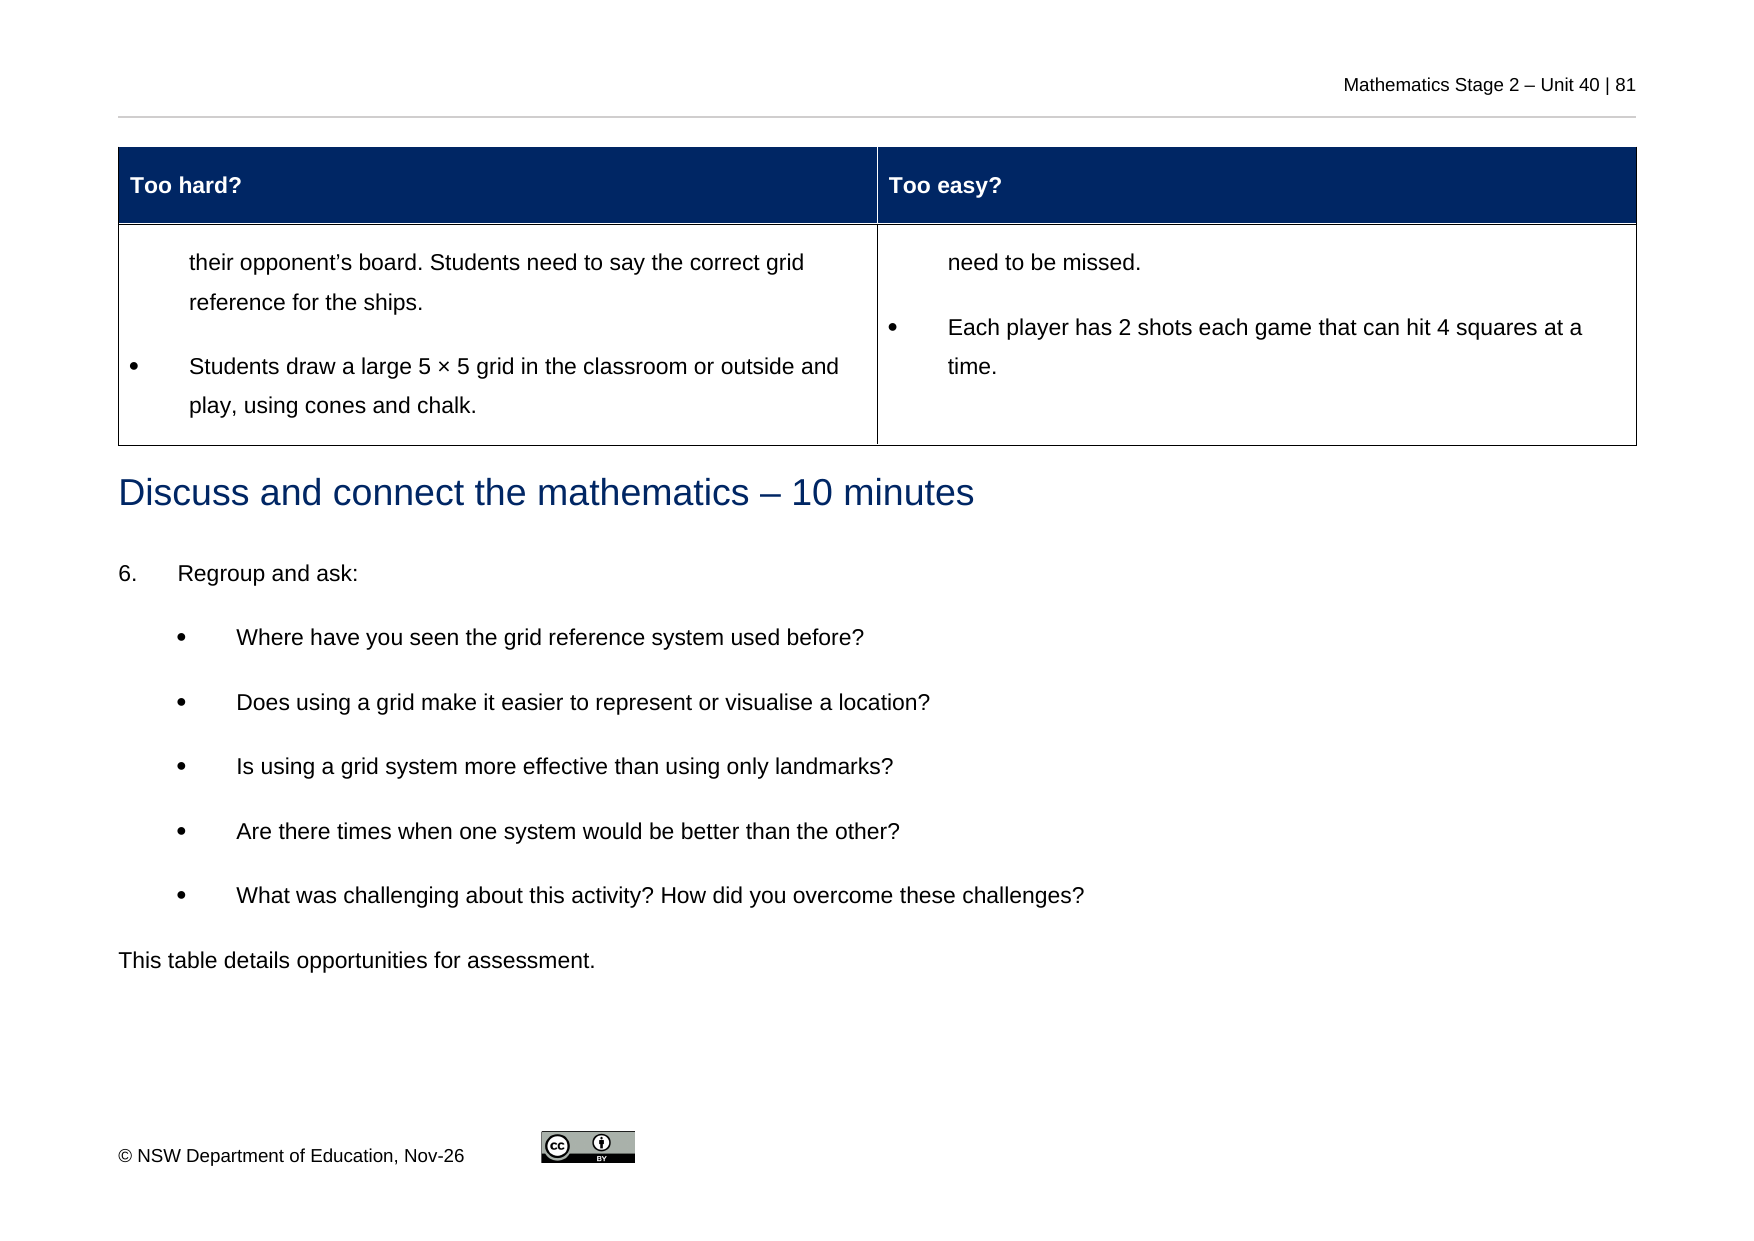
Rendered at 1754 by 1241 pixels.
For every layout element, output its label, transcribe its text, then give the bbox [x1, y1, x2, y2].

table_header Too hard? [119, 147, 877, 223]
list What was challenging about this activity? How did you overcome these challenges? [177, 882, 1636, 908]
list Are there times when one system would be better than the other? [177, 818, 1636, 844]
text This table details opportunities for assessment. [118, 947, 1636, 973]
list Regroup and ask: [118, 560, 1636, 586]
list Does using a grid make it easier to represent or visualise a location? [177, 689, 1636, 715]
list Is using a grid system more effective than using only landmarks? [177, 753, 1636, 779]
list Where have you seen the grid reference system used before? [177, 624, 1636, 651]
table_header Too easy? [878, 147, 1636, 223]
subtitle Discuss and connect the mathematics – 10 minutes [118, 470, 1636, 513]
picture [541, 1131, 635, 1163]
